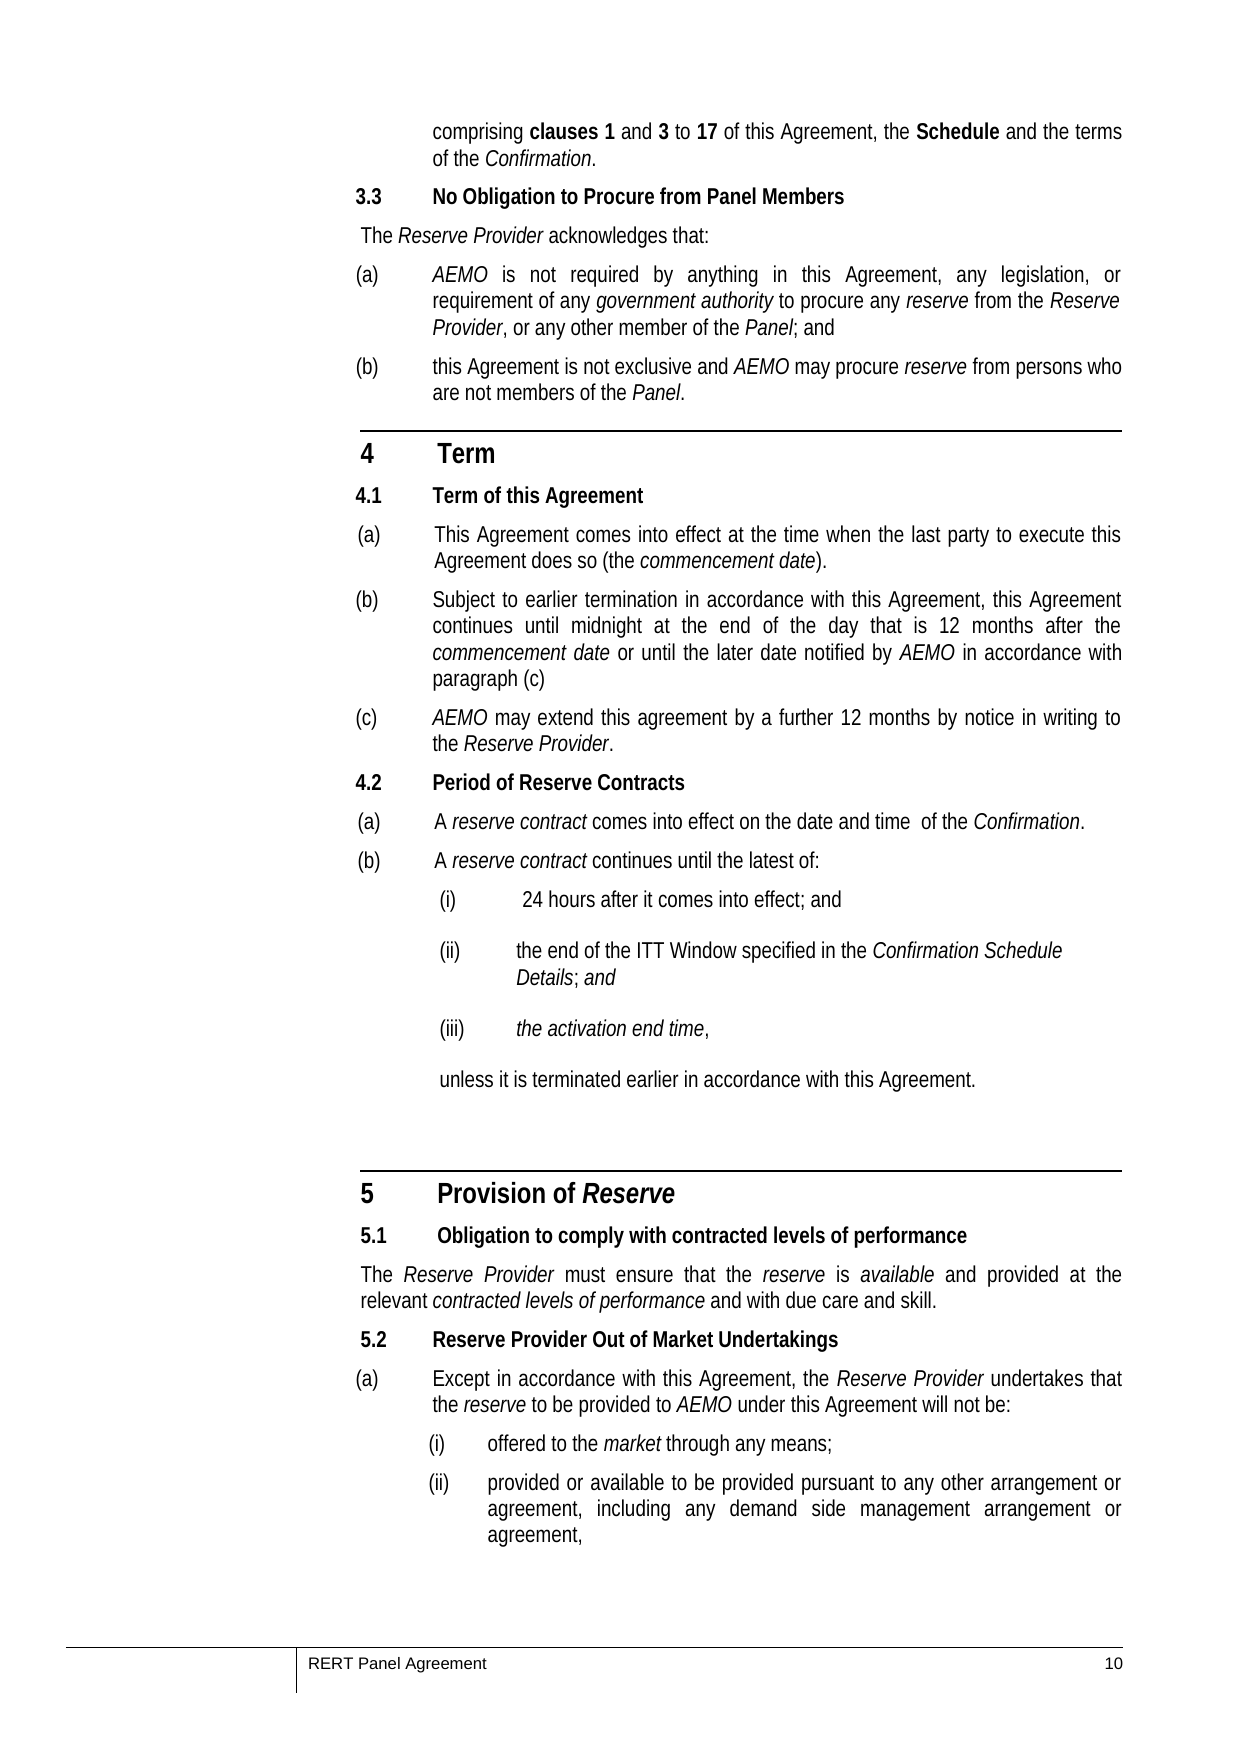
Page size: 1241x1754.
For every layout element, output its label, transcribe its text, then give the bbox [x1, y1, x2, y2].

subtitle Subject to earlier termination in accordance with this Agreement, this Agreement continues until midnight at the end of the day that is 12 months after the commencement date or until the later date notified by AEMO in accordance with paragraph (c) [355, 586, 1122, 691]
subtitle AEMO may extend this agreement by a further 12 months by notice in writing to the Reserve Provider. [355, 704, 1122, 757]
subtitle Term of this Agreement [355, 482, 1122, 508]
subtitle offered to the market through any means; [428, 1430, 1122, 1456]
subtitle A reserve contract continues until the latest of: [357, 847, 1122, 873]
subtitle this Agreement is not exclusive and AEMO may procure reserve from persons who are not members of the Panel. [356, 353, 1122, 405]
subtitle Provision of Reserve [360, 1172, 1122, 1209]
subtitle 24 hours after it comes into effect; and [439, 886, 1122, 912]
subtitle unless it is terminated earlier in accordance with this Agreement. [439, 1066, 1122, 1092]
subtitle Except in accordance with this Agreement, the Reserve Provider undertakes that the reserve to be provided to AEMO under this Agreement will not be: [355, 1364, 1122, 1417]
subtitle the end of the ITT Window specified in the Confirmation Schedule Details; and [439, 937, 1122, 990]
subtitle the activation end time, [439, 1015, 1122, 1041]
subtitle AEMO is not required by anything in this Agreement, any legislation, or requirement of any government authority to procure any reserve from the Reserve Provider, or any other member of the Panel; and [356, 261, 1122, 340]
subtitle Term [360, 432, 1122, 469]
subtitle Period of Reserve Contracts [355, 769, 1122, 796]
subtitle provided or available to be provided pursuant to any other arrangement or agreement, including any demand side management arrangement or agreement, [428, 1469, 1122, 1548]
subtitle A reserve contract comes into effect on the date and time of the Confirmation. [357, 808, 1122, 834]
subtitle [356, 118, 1122, 171]
subtitle Obligation to comply with contracted levels of performance [360, 1222, 1122, 1248]
text The Reserve Provider must ensure that the reserve is available and provided at the relevant contracted levels of performance and with due care and skill. [360, 1261, 1122, 1313]
text The Reserve Provider acknowledges that: [360, 222, 1122, 248]
subtitle Reserve Provider Out of Market Undertakings [360, 1326, 1122, 1352]
subtitle This Agreement comes into effect at the time when the last party to execute this Agreement does so (the commencement date). [357, 521, 1122, 573]
subtitle No Obligation to Procure from Panel Members [355, 183, 1122, 210]
